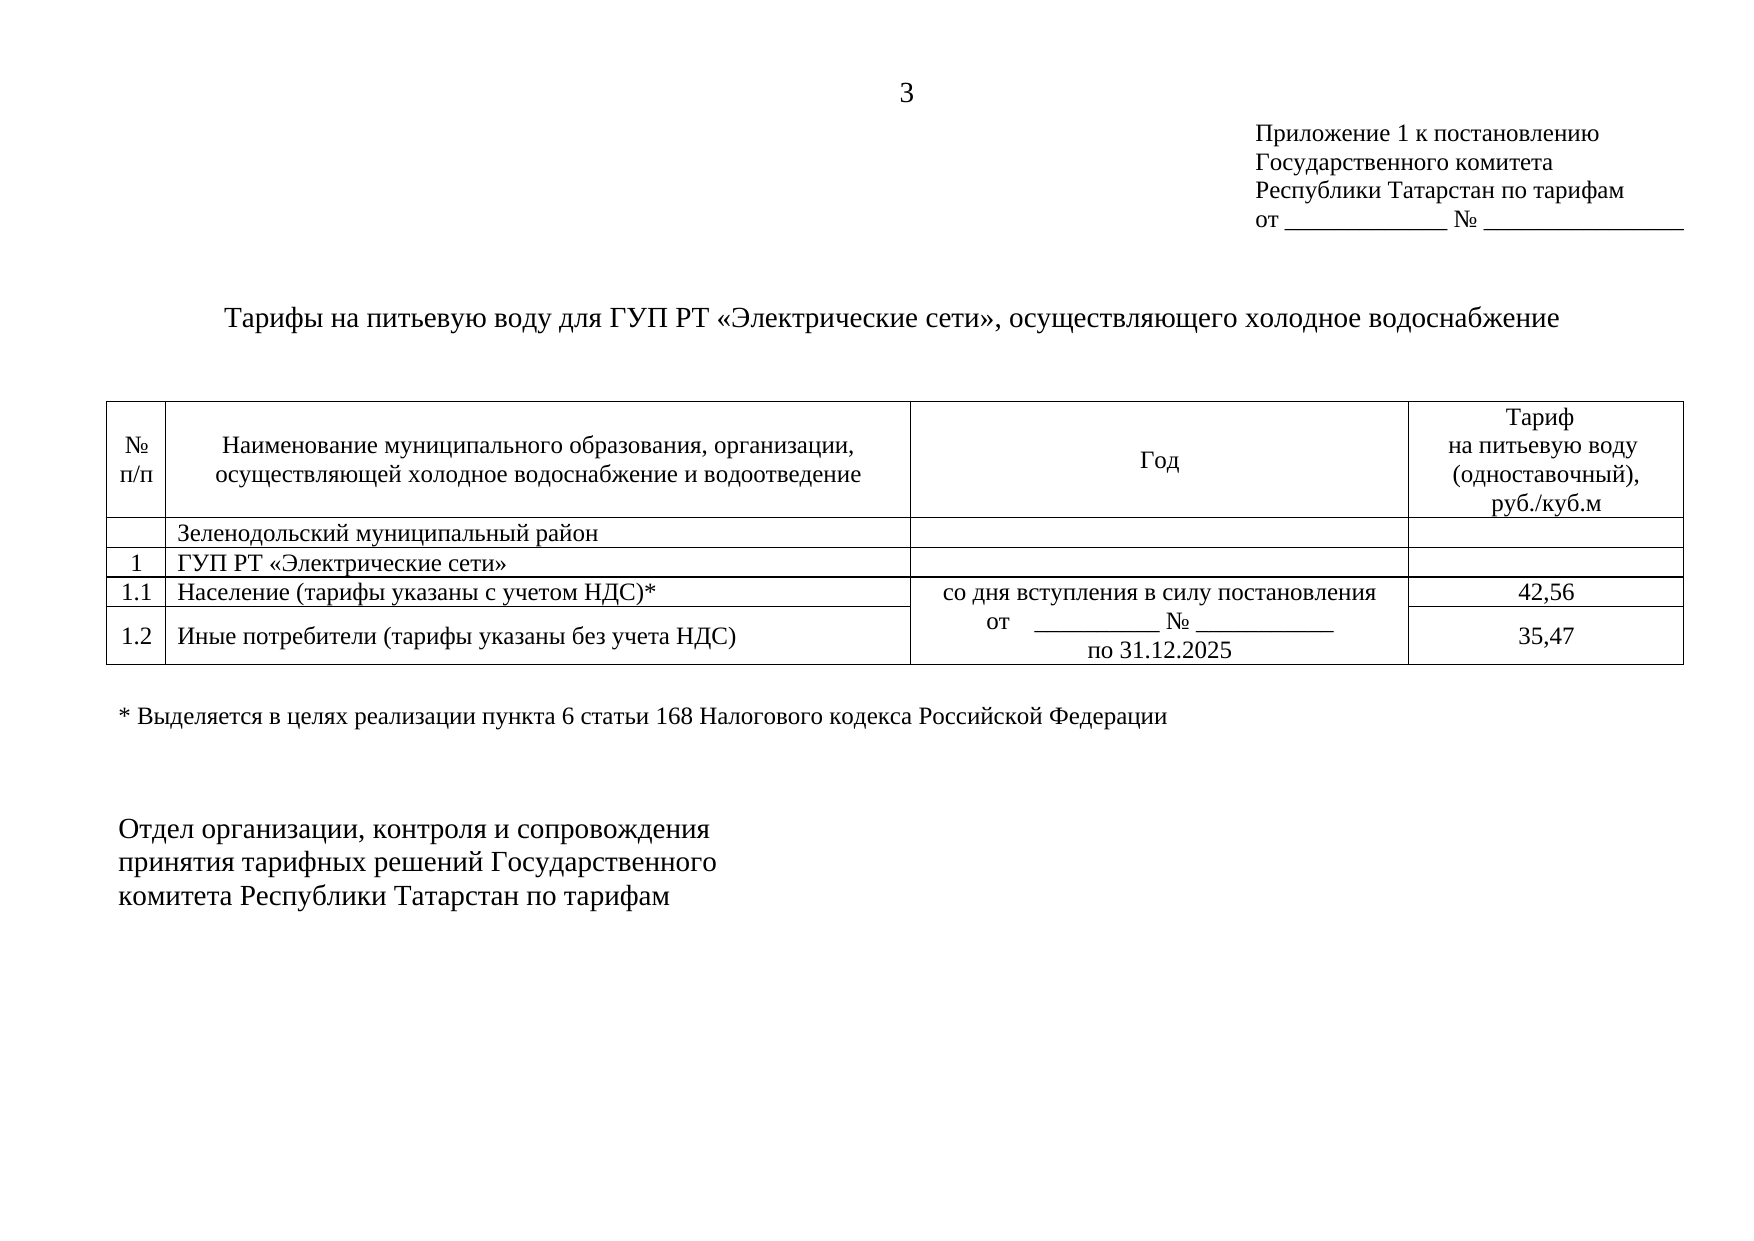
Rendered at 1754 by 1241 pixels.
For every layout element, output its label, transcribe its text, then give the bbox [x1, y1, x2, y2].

table_cell 1.1 [107, 578, 165, 606]
table_cell Зеленодольский муниципальный район [166, 518, 910, 547]
table_cell [1409, 518, 1683, 547]
table_header № п/п [107, 402, 165, 517]
text Тарифы на питьевую воду для ГУП РТ «Электрические сети», осуществляющего холодное водоснабжение [118, 300, 1666, 334]
text принятия тарифных решений Государственного [118, 844, 1680, 878]
text комитета Республики Татарстан по тарифам [118, 878, 1695, 912]
table_header Тариф на питьевую воду (одноставочный), руб./куб.м [1409, 402, 1683, 517]
table_cell [107, 518, 165, 547]
text Приложение 1 к постановлению [1255, 118, 1695, 147]
table_header Год [911, 402, 1408, 517]
table_cell со дня вступления в силу постановления от __________ № ___________ по 31.12.2025 [911, 578, 1408, 664]
text Республики Татарстан по тарифам [1255, 176, 1695, 204]
table_cell 35,47 [1409, 607, 1683, 664]
table_cell ГУП РТ «Электрические сети» [166, 548, 910, 576]
table_cell 42,56 [1409, 578, 1683, 606]
table_cell Население (тарифы указаны c учетом НДС)* [166, 578, 910, 606]
table_cell 1.2 [107, 607, 165, 664]
text Отдел организации, контроля и сопровождения [118, 811, 1680, 844]
table_cell [911, 518, 1408, 547]
table_cell 1 [107, 548, 165, 576]
table_cell Иные потребители (тарифы указаны без учета НДС) [166, 607, 910, 664]
table_cell [911, 548, 1408, 576]
table_header Наименование муниципального образования, организации, осуществляющей холодное водоснабжение и водоотведение [166, 402, 910, 517]
table_cell [1409, 548, 1683, 576]
text * Выделяется в целях реализации пункта 6 статьи 168 Налогового кодекса Российской Федерации [118, 701, 1695, 729]
text Государственного комитета [1255, 147, 1695, 176]
text от _____________ № ________________ [1255, 204, 1695, 233]
